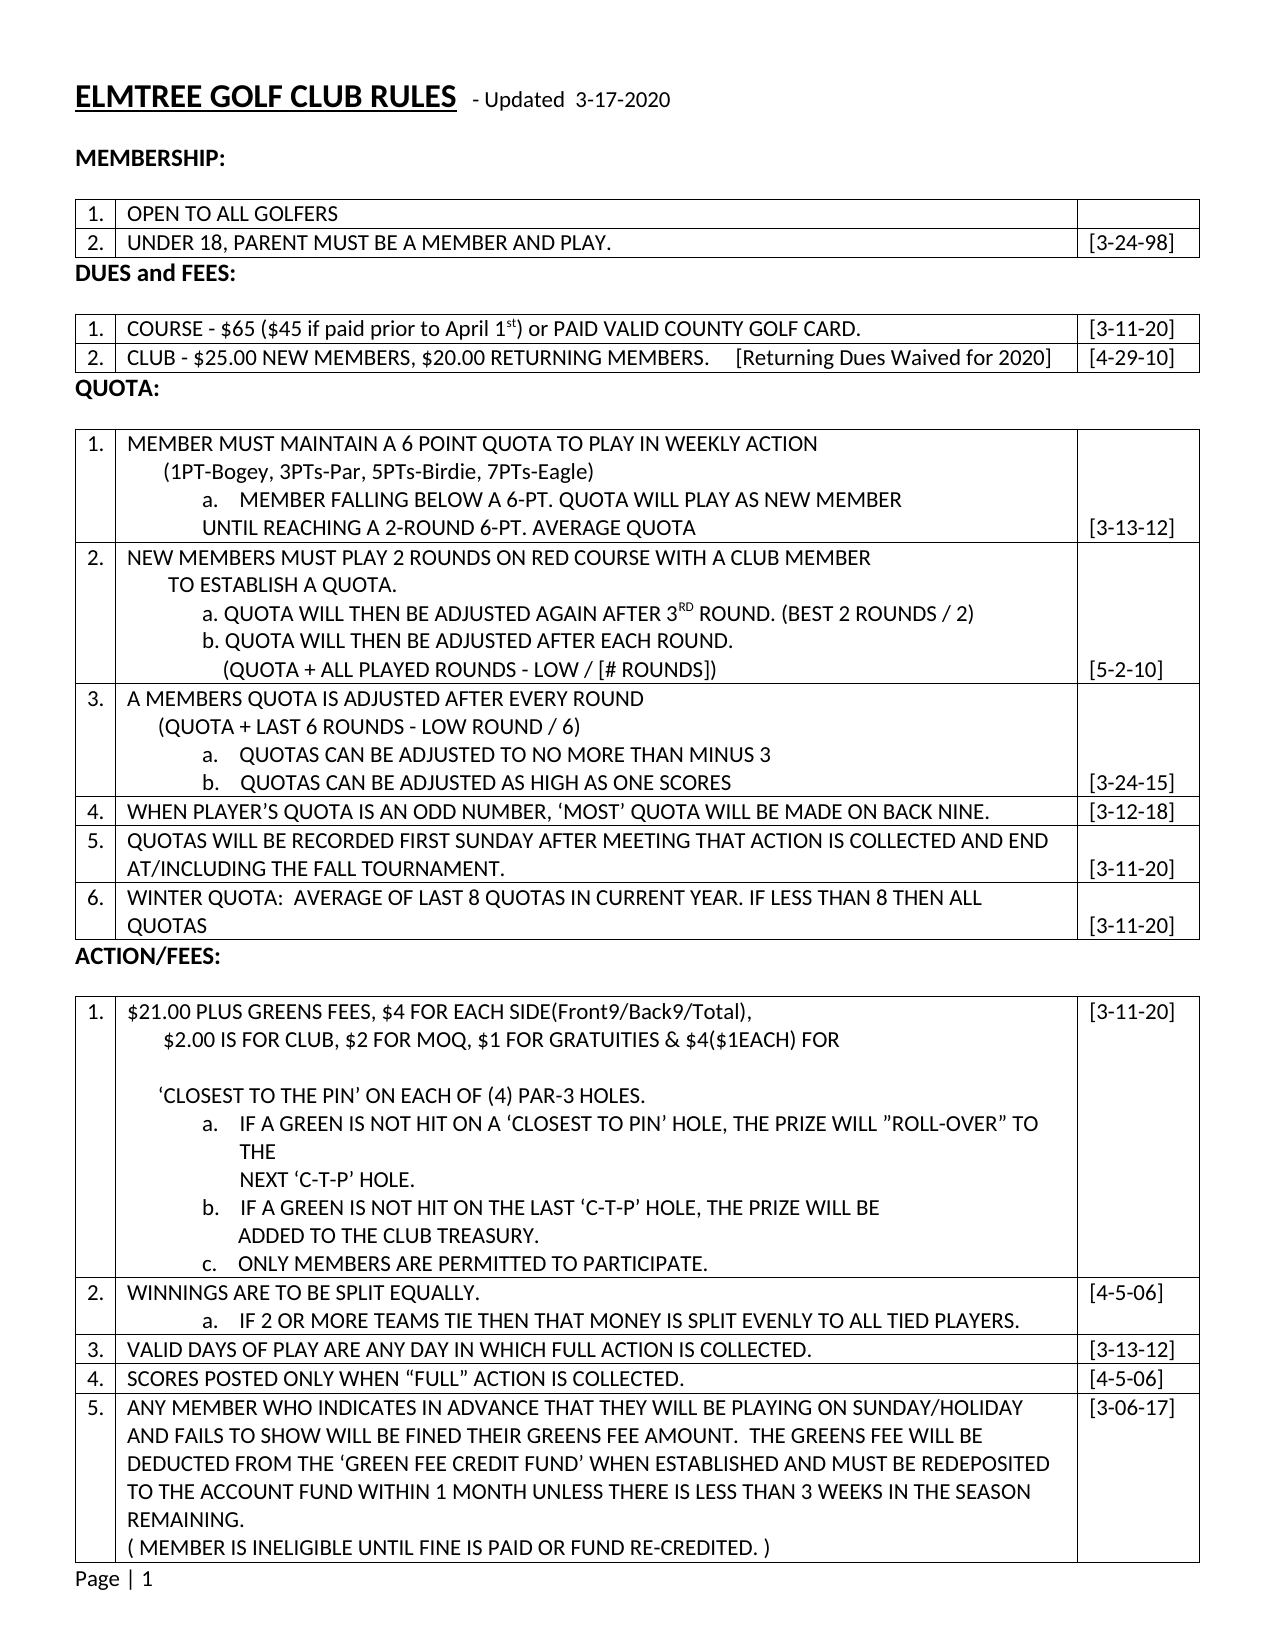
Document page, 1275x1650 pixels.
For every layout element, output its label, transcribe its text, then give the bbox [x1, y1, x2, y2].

table_header [3-11-20] [1078, 315, 1199, 342]
table_cell ANY MEMBER WHO INDICATES IN ADVANCE THAT THEY WILL BE PLAYING ON SUNDAY/HOLIDAY AND FAILS TO SHOW WILL BE FINED THEIR GREENS FEE AMOUNT. THE GREENS FEE WILL BE DEDUCTED FROM THE ‘GREEN FEE CREDIT FUND’ WHEN ESTABLISHED AND MUST BE REDEPOSITED TO THE ACCOUNT FUND WITHIN 1 MONTH UNLESS THERE IS LESS THAN 3 WEEKS IN THE SEASON REMAINING. ( MEMBER IS INELIGIBLE UNTIL FINE IS PAID OR FUND RE-CREDITED. ) [116, 1394, 1077, 1562]
text MEMBERSHIP: [75, 143, 1200, 173]
table_cell WINTER QUOTA: AVERAGE OF LAST 8 QUOTAS IN CURRENT YEAR. IF LESS THAN 8 THEN ALL QUOTAS [116, 883, 1077, 939]
table_cell WHEN PLAYER’S QUOTA IS AN ODD NUMBER, ‘MOST’ QUOTA WILL BE MADE ON BACK NINE. [116, 797, 1077, 825]
table_cell [3-24-98] [1078, 229, 1199, 257]
table_cell 3. [76, 684, 115, 796]
table_cell 2. [76, 229, 115, 257]
table_cell CLUB - $25.00 NEW MEMBERS, $20.00 RETURNING MEMBERS. [Returning Dues Waived for 2020] [116, 344, 1077, 372]
text QUOTA: [75, 373, 1200, 403]
table_cell [3-24-15] [1078, 684, 1199, 796]
text ACTION/FEES: [75, 940, 1200, 971]
table_cell 4. [76, 1364, 115, 1392]
table_cell [3-06-17] [1078, 1394, 1199, 1562]
table_cell [3-12-18] [1078, 797, 1199, 825]
table_cell NEW MEMBERS MUST PLAY 2 ROUNDS ON RED COURSE WITH A CLUB MEMBER TO ESTABLISH A QUOTA. a. QUOTA WILL THEN BE ADJUSTED AGAIN AFTER 3RD ROUND. (BEST 2 ROUNDS / 2) b. QUOTA WILL THEN BE ADJUSTED AFTER EACH ROUND. (QUOTA + ALL PLAYED ROUNDS - LOW / [# ROUNDS]) [116, 543, 1077, 683]
table_cell [4-5-06] [1078, 1364, 1199, 1392]
table_cell UNDER 18, PARENT MUST BE A MEMBER AND PLAY. [116, 229, 1077, 257]
table_header 1. [76, 315, 115, 342]
table_cell [5-2-10] [1078, 543, 1199, 683]
table_cell 2. [76, 1278, 115, 1334]
table_cell SCORES POSTED ONLY WHEN “FULL” ACTION IS COLLECTED. [116, 1364, 1077, 1392]
table_cell [4-29-10] [1078, 344, 1199, 372]
table_header [3-11-20] [1078, 997, 1199, 1277]
table_cell 2. [76, 543, 115, 683]
table_cell [3-11-20] [1078, 883, 1199, 939]
table_header OPEN TO ALL GOLFERS [116, 200, 1077, 227]
table_cell QUOTAS WILL BE RECORDED FIRST SUNDAY AFTER MEETING THAT ACTION IS COLLECTED AND END AT/INCLUDING THE FALL TOURNAMENT. [116, 826, 1077, 882]
table_cell WINNINGS ARE TO BE SPLIT EQUALLY. a. IF 2 OR MORE TEAMS TIE THEN THAT MONEY IS SPLIT EVENLY TO ALL TIED PLAYERS. [116, 1278, 1077, 1334]
table_cell A MEMBERS QUOTA IS ADJUSTED AFTER EVERY ROUND (QUOTA + LAST 6 ROUNDS - LOW ROUND / 6) a. QUOTAS CAN BE ADJUSTED TO NO MORE THAN MINUS 3 b. QUOTAS CAN BE ADJUSTED AS HIGH AS ONE SCORES [116, 684, 1077, 796]
table_cell [3-13-12] [1078, 1335, 1199, 1363]
table_cell 5. [76, 1394, 115, 1562]
table_cell 2. [76, 344, 115, 372]
table_cell 4. [76, 797, 115, 825]
text ELMTREE GOLF CLUB RULES - Updated 3-17-2020 [75, 75, 1200, 116]
table_cell VALID DAYS OF PLAY ARE ANY DAY IN WHICH FULL ACTION IS COLLECTED. [116, 1335, 1077, 1363]
table_header 1. [76, 997, 115, 1277]
table_header MEMBER MUST MAINTAIN A 6 POINT QUOTA TO PLAY IN WEEKLY ACTION (1PT-Bogey, 3PTs-Par, 5PTs-Birdie, 7PTs-Eagle) a. MEMBER FALLING BELOW A 6-PT. QUOTA WILL PLAY AS NEW MEMBER UNTIL REACHING A 2-ROUND 6-PT. AVERAGE QUOTA [116, 430, 1077, 542]
text DUES and FEES: [75, 258, 1200, 288]
table_cell 3. [76, 1335, 115, 1363]
table_header [3-13-12] [1078, 430, 1199, 542]
table_header [1078, 200, 1199, 227]
table_header 1. [76, 200, 115, 227]
table_cell 6. [76, 883, 115, 939]
table_cell 5. [76, 826, 115, 882]
table_cell [4-5-06] [1078, 1278, 1199, 1334]
table_header $21.00 PLUS GREENS FEES, $4 FOR EACH SIDE(Front9/Back9/Total), $2.00 IS FOR CLUB, $2 FOR MOQ, $1 FOR GRATUITIES & $4($1EACH) FOR ‘CLOSEST TO THE PIN’ ON EACH OF (4) PAR-3 HOLES. IF A GREEN IS NOT HIT ON A ‘CLOSEST TO PIN’ HOLE, THE PRIZE WILL ”ROLL-OVER” TO THE NEXT ‘C-T-P’ HOLE. b. IF A GREEN IS NOT HIT ON THE LAST ‘C-T-P’ HOLE, THE PRIZE WILL BE ADDED TO THE CLUB TREASURY. c. ONLY MEMBERS ARE PERMITTED TO PARTICIPATE. [116, 997, 1077, 1277]
table_cell [3-11-20] [1078, 826, 1199, 882]
table_header 1. [76, 430, 115, 542]
table_header COURSE - $65 ($45 if paid prior to April 1st) or PAID VALID COUNTY GOLF CARD. [116, 315, 1077, 342]
